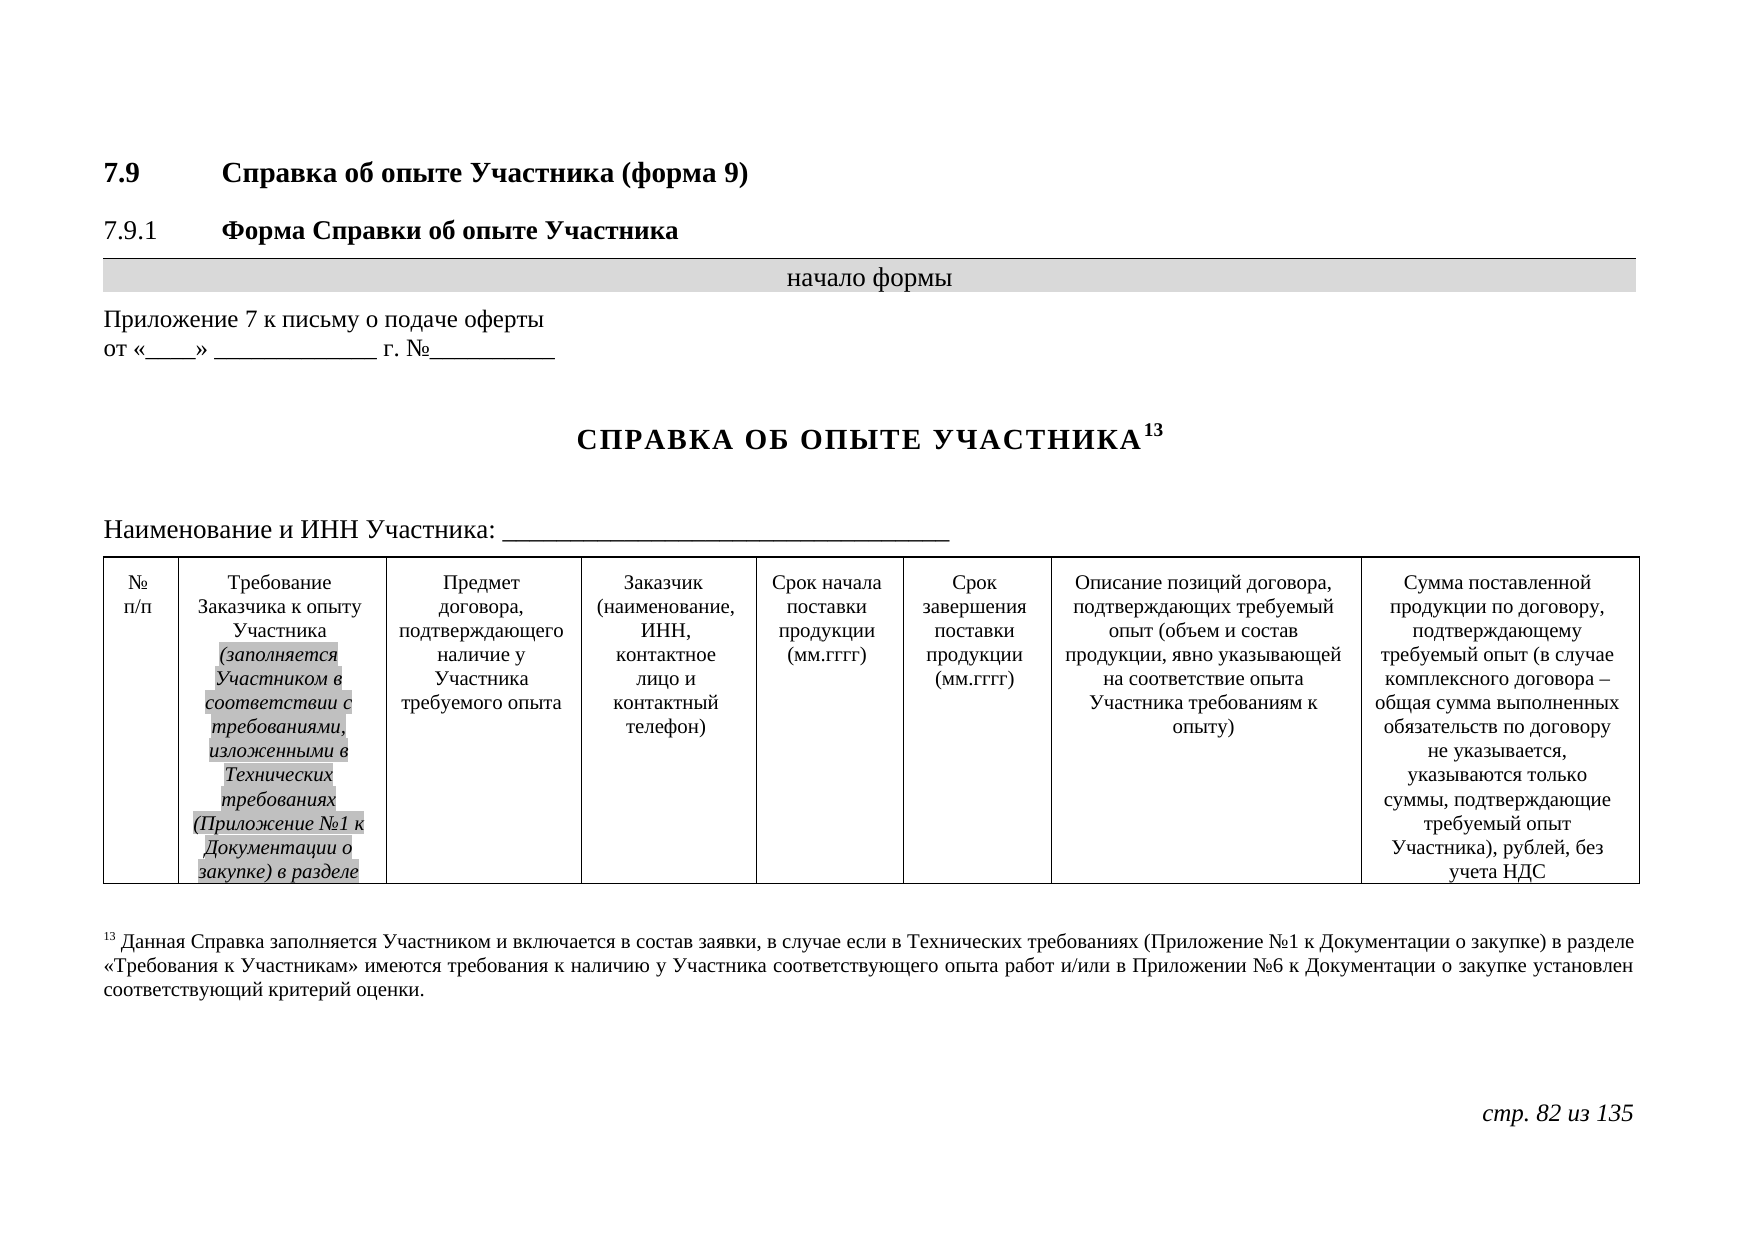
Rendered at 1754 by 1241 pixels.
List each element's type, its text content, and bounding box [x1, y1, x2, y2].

text Форма Справки об опыте Участника [103, 214, 1636, 245]
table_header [904, 558, 1051, 883]
text начало формы [103, 259, 1636, 292]
text Справка об опыте Участника [103, 418, 1636, 457]
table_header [582, 558, 756, 883]
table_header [387, 558, 581, 883]
text Приложение 7 к письму о подаче оферты от «____» _____________ г. №__________ [103, 304, 1636, 362]
table_header № п/п [104, 558, 178, 883]
text Наименование и ИНН Участника: _________________________________ [103, 513, 1636, 544]
subtitle Справка об опыте Участника (форма 9) [103, 156, 1639, 189]
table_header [1362, 558, 1639, 883]
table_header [1052, 558, 1361, 883]
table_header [757, 558, 903, 883]
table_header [179, 558, 386, 883]
